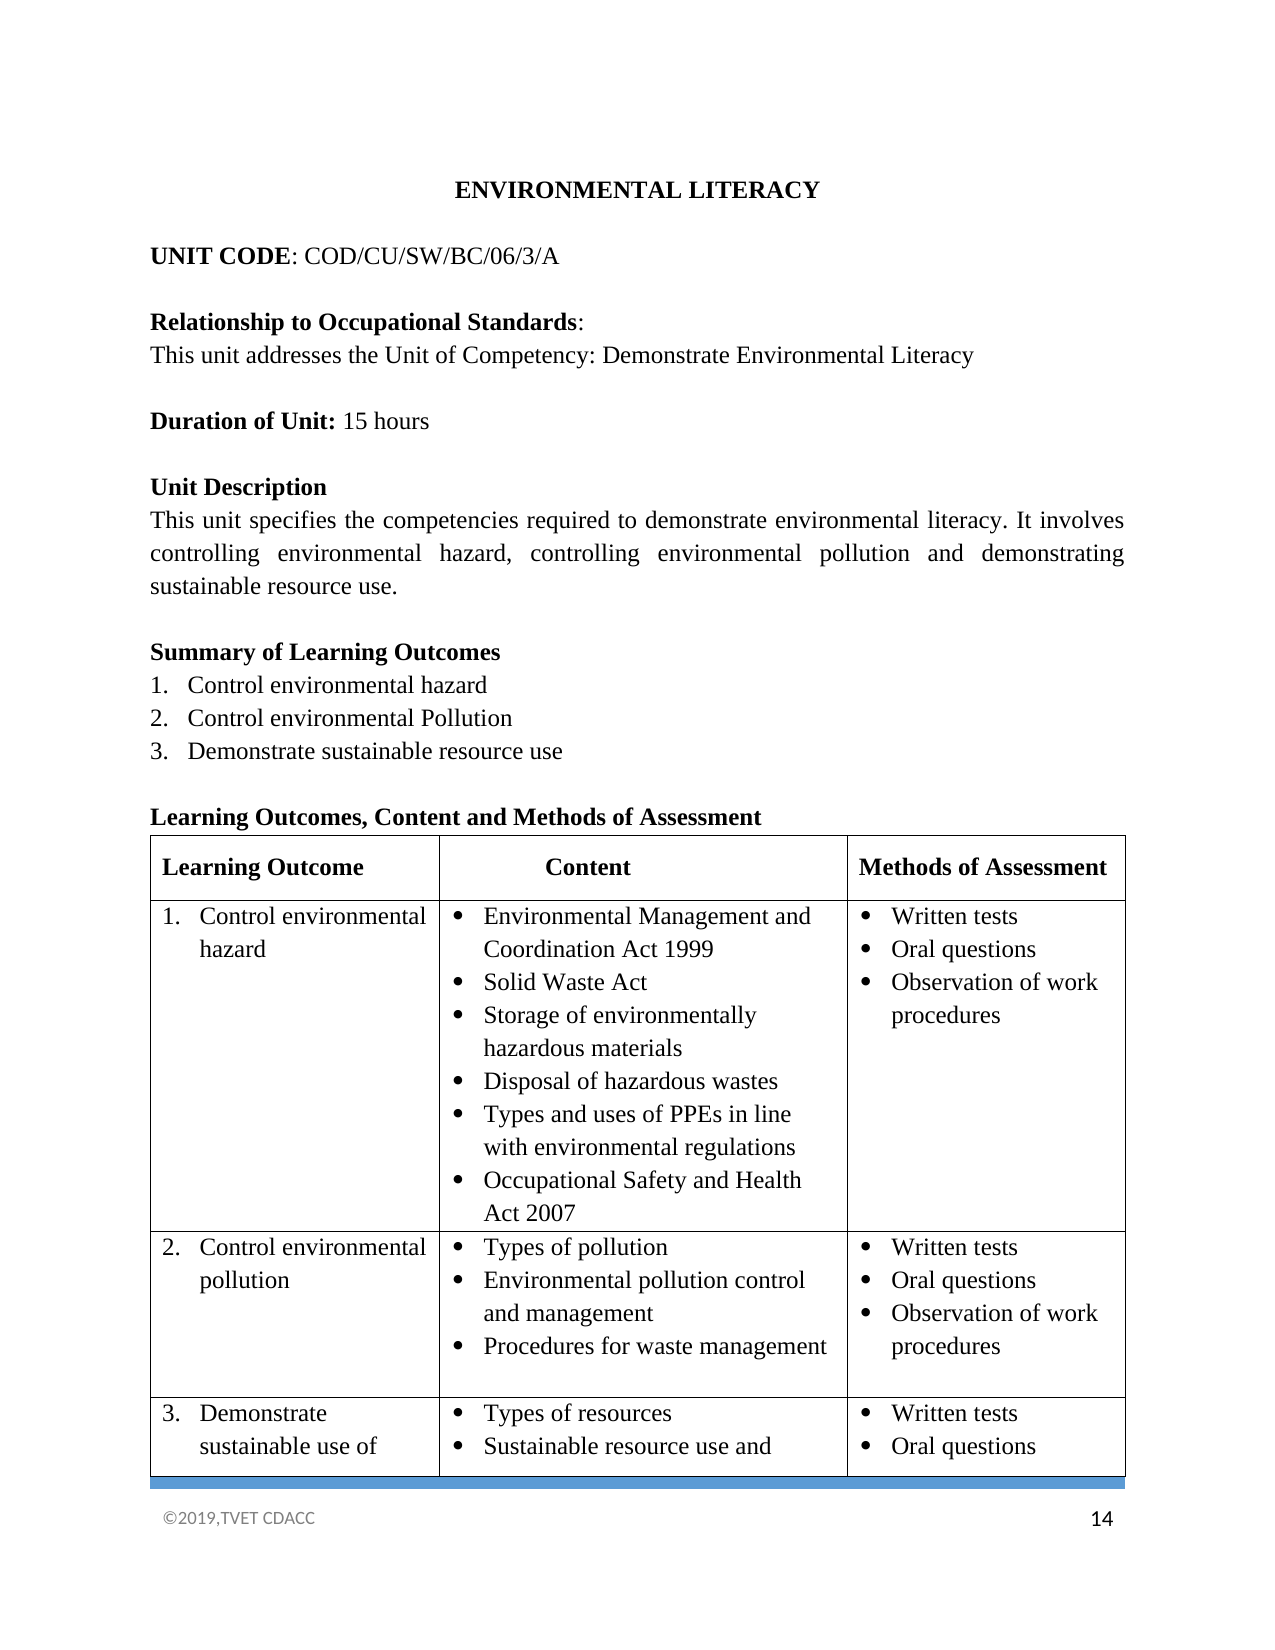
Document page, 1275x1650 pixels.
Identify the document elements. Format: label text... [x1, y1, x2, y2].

table_cell Written tests Oral questions Observation of work procedures [848, 1232, 1125, 1397]
text ENVIRONMENTAL LITERACY [150, 175, 1125, 204]
list Control environmental hazard [150, 670, 1125, 699]
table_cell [848, 1398, 1125, 1476]
text Duration of Unit: 15 hours [150, 406, 1125, 435]
table_header Learning Outcome [151, 836, 439, 900]
text Unit Description [150, 472, 1125, 501]
text This unit addresses the Unit of Competency: Demonstrate Environmental Literacy [150, 340, 1125, 369]
table_header Content [440, 836, 847, 900]
text UNIT CODE: COD/CU/SW/BC/06/3/A [150, 241, 1125, 270]
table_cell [151, 1398, 439, 1476]
table_cell Written tests Oral questions Observation of work procedures [848, 901, 1125, 1231]
table_cell Control environmental pollution [151, 1232, 439, 1397]
text Learning Outcomes, Content and Methods of Assessment [150, 802, 1125, 831]
text Summary of Learning Outcomes [150, 637, 1125, 666]
text This unit specifies the competencies required to demonstrate environmental literacy. It involves controlling environmental hazard, controlling environmental pollution and demonstrating sustainable resource use. [150, 505, 1125, 600]
table_cell Environmental Management and Coordination Act 1999 Solid Waste Act Storage of environmentally hazardous materials Disposal of hazardous wastes Types and uses of PPEs in line with environmental regulations Occupational Safety and Health Act 2007 [440, 901, 847, 1231]
list Control environmental Pollution [150, 703, 1125, 732]
table_cell Types of pollution Environmental pollution control and management Procedures for waste management [440, 1232, 847, 1397]
list Demonstrate sustainable resource use [150, 736, 1125, 765]
table_cell Control environmental hazard [151, 901, 439, 1231]
table_header Methods of Assessment [848, 836, 1125, 900]
text Relationship to Occupational Standards: [150, 307, 1125, 336]
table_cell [440, 1398, 847, 1476]
